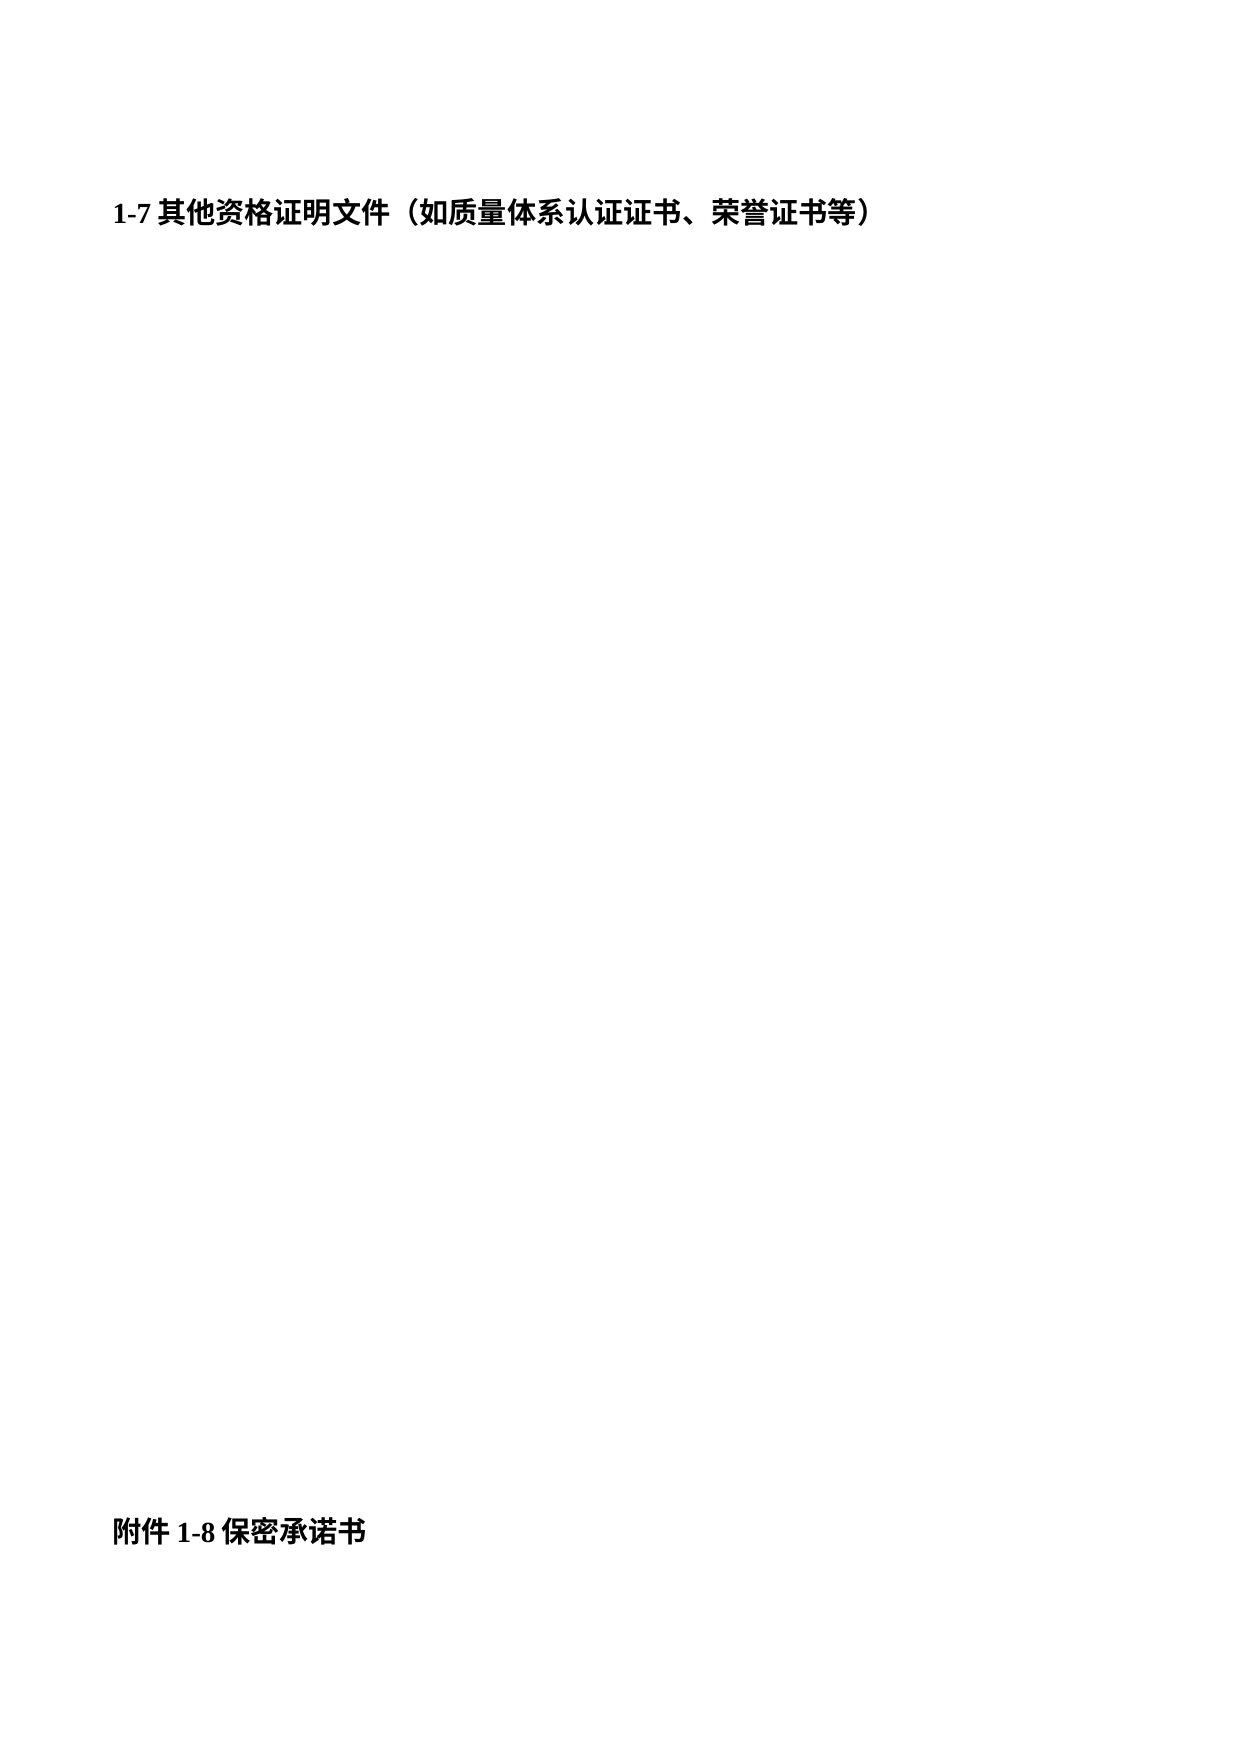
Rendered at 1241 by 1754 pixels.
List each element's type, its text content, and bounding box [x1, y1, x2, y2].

text 1-7其他资格证明文件（如质量体系认证证书、荣誉证书等） [112, 178, 1128, 243]
text 附件1-8保密承诺书 [112, 1498, 1128, 1563]
